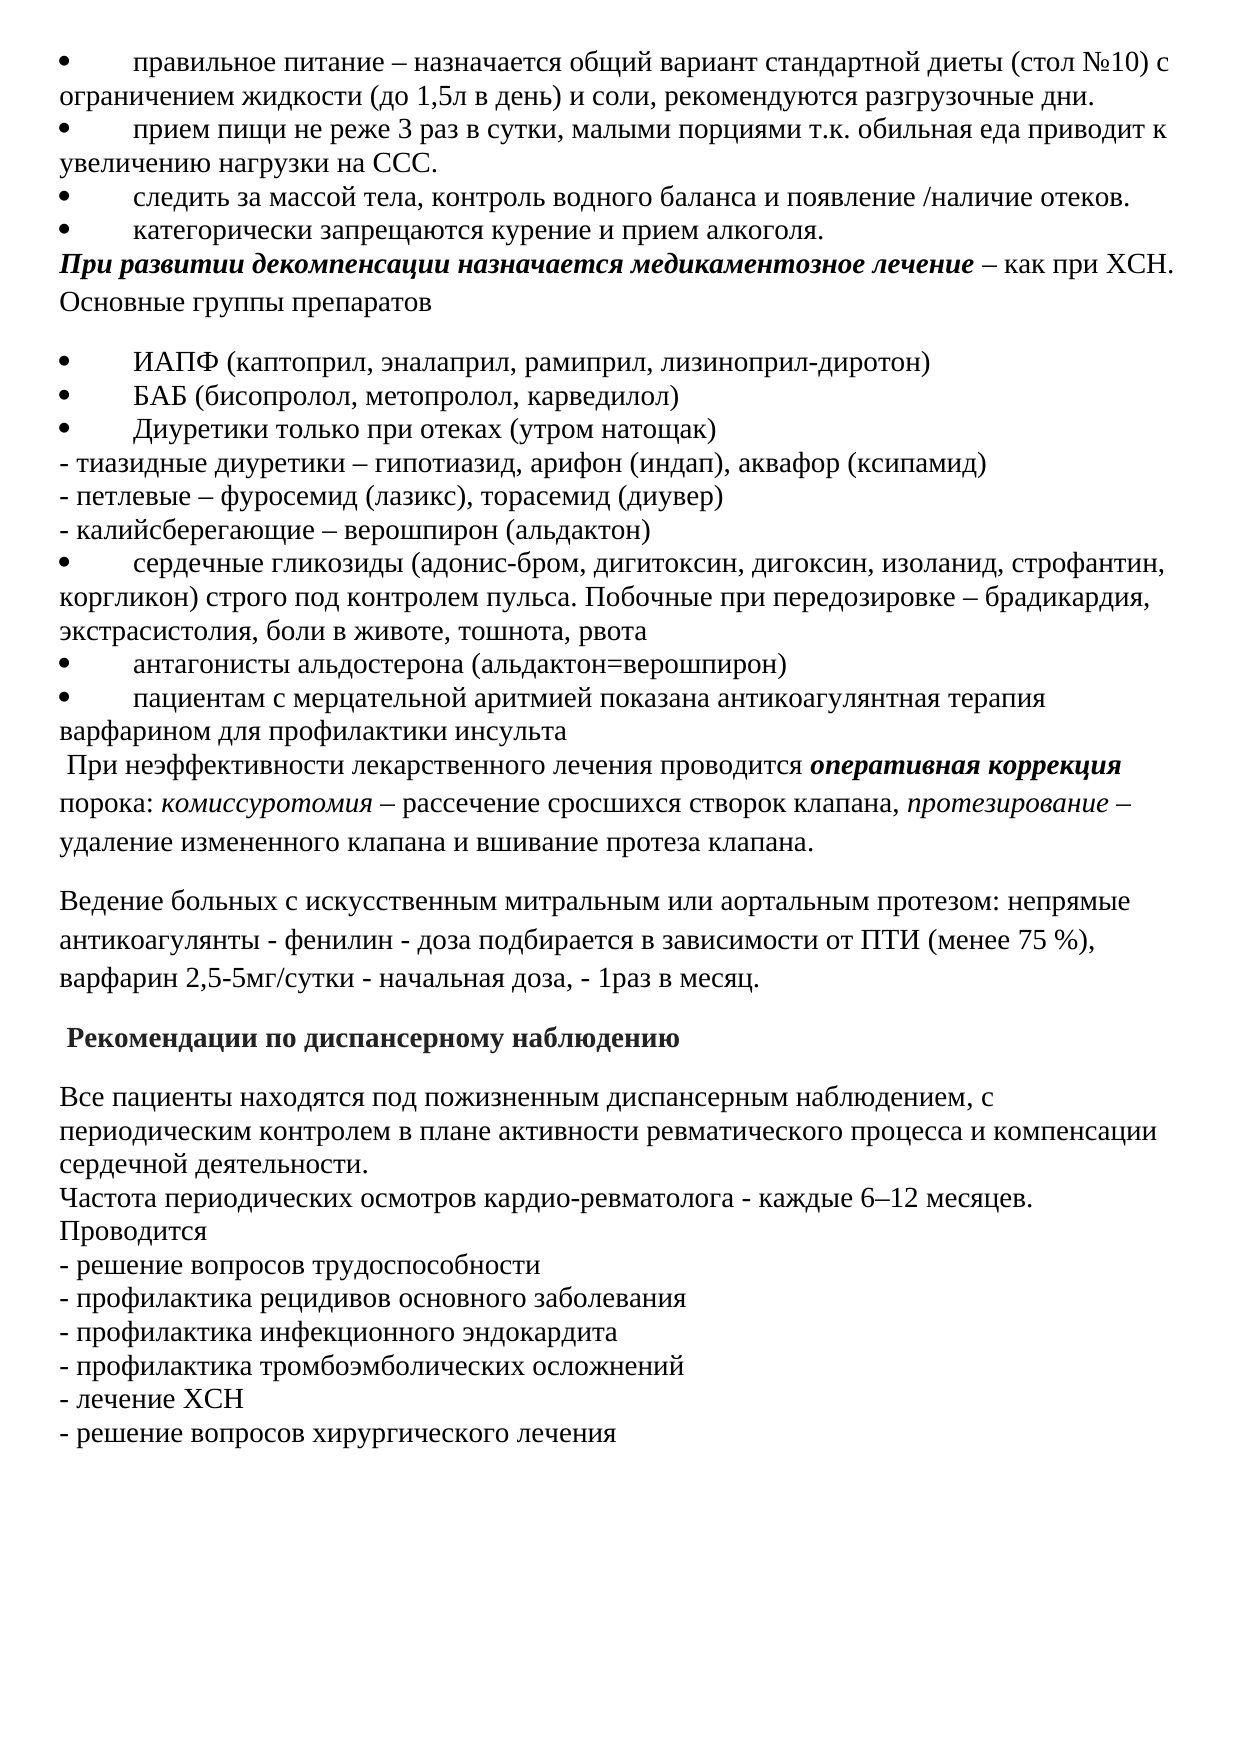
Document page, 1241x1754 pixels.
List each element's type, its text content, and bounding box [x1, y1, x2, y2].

list - тиазидные диуретики – гипотиазид, арифон (индап), аквафор (ксипамид) [59, 445, 1181, 478]
text Рекомендации по диспансерному наблюдению [59, 1020, 1181, 1053]
list - калийсберегающие – верошпирон (альдактон) [59, 512, 1181, 546]
list антагонисты альдостерона (альдактон=верошпирон) [59, 646, 1181, 680]
text Ведение больных с искусственным митральным или аортальным протезом: непрямые антикоагулянты - фенилин - доза подбирается в зависимости от ПТИ (менее 75 %), варфарин 2,5-5мг/сутки - начальная доза, - 1раз в месяц. [59, 883, 1181, 994]
list прием пищи не реже 3 раз в сутки, малыми порциями т.к. обильная еда приводит к увеличению нагрузки на ССС. [59, 112, 1181, 179]
text При неэффективности лекарственного лечения проводится оперативная коррекция порока: комиссуротомия – рассечение сросшихся створок клапана, протезирование – удаление измененного клапана и вшивание протеза клапана. [59, 747, 1181, 858]
list категорически запрещаются курение и прием алкоголя. [59, 212, 1181, 246]
list - петлевые – фуросемид (лазикс), торасемид (диувер) [59, 478, 1181, 512]
text - решение вопросов трудоспособности [59, 1247, 1181, 1281]
text Все пациенты находятся под пожизненным диспансерным наблюдением, с периодическим контролем в плане активности ревматического процесса и компенсации сердечной деятельности. [59, 1079, 966, 1113]
text Все пациенты находятся под пожизненным диспансерным наблюдением, с периодическим контролем в плане активности ревматического процесса и компенсации сердечной деятельности. [361, 1079, 1181, 1180]
text - профилактика рецидивов основного заболевания [59, 1281, 1181, 1314]
list ИАПФ (каптоприл, эналаприл, рамиприл, лизиноприл-диротон) [59, 344, 1181, 378]
list правильное питание – назначается общий вариант стандартной диеты (стол №10) с ограничением жидкости (до 1,5л в день) и соли, рекомендуются разгрузочные дни. [59, 44, 1181, 112]
text При развитии декомпенсации назначается медикаментозное лечение – как при ХСН. Основные группы препаратов [59, 246, 1181, 318]
list следить за массой тела, контроль водного баланса и появление /наличие отеков. [59, 179, 1181, 212]
text - профилактика тромбоэмболических осложнений [59, 1348, 1181, 1381]
list БАБ (бисопролол, метопролол, карведилол) [59, 378, 1181, 411]
list сердечные гликозиды (адонис-бром, дигитоксин, дигоксин, изоланид, строфантин, коргликон) строго под контролем пульса. Побочные при передозировке – брадикардия, экстрасистолия, боли в животе, тошнота, рвота [59, 546, 1181, 646]
text Частота периодических осмотров кардио-ревматолога - каждые 6–12 месяцев. Проводится [59, 1180, 1181, 1247]
text - лечение ХСН [59, 1381, 1181, 1415]
text - решение вопросов хирургического лечения [59, 1415, 1181, 1448]
list Диуретики только при отеках (утром натощак) [59, 411, 1181, 445]
text - профилактика инфекционного эндокардита [59, 1314, 1181, 1348]
list пациентам с мерцательной аритмией показана антикоагулянтная терапия варфарином для профилактики инсульта [59, 680, 1181, 747]
